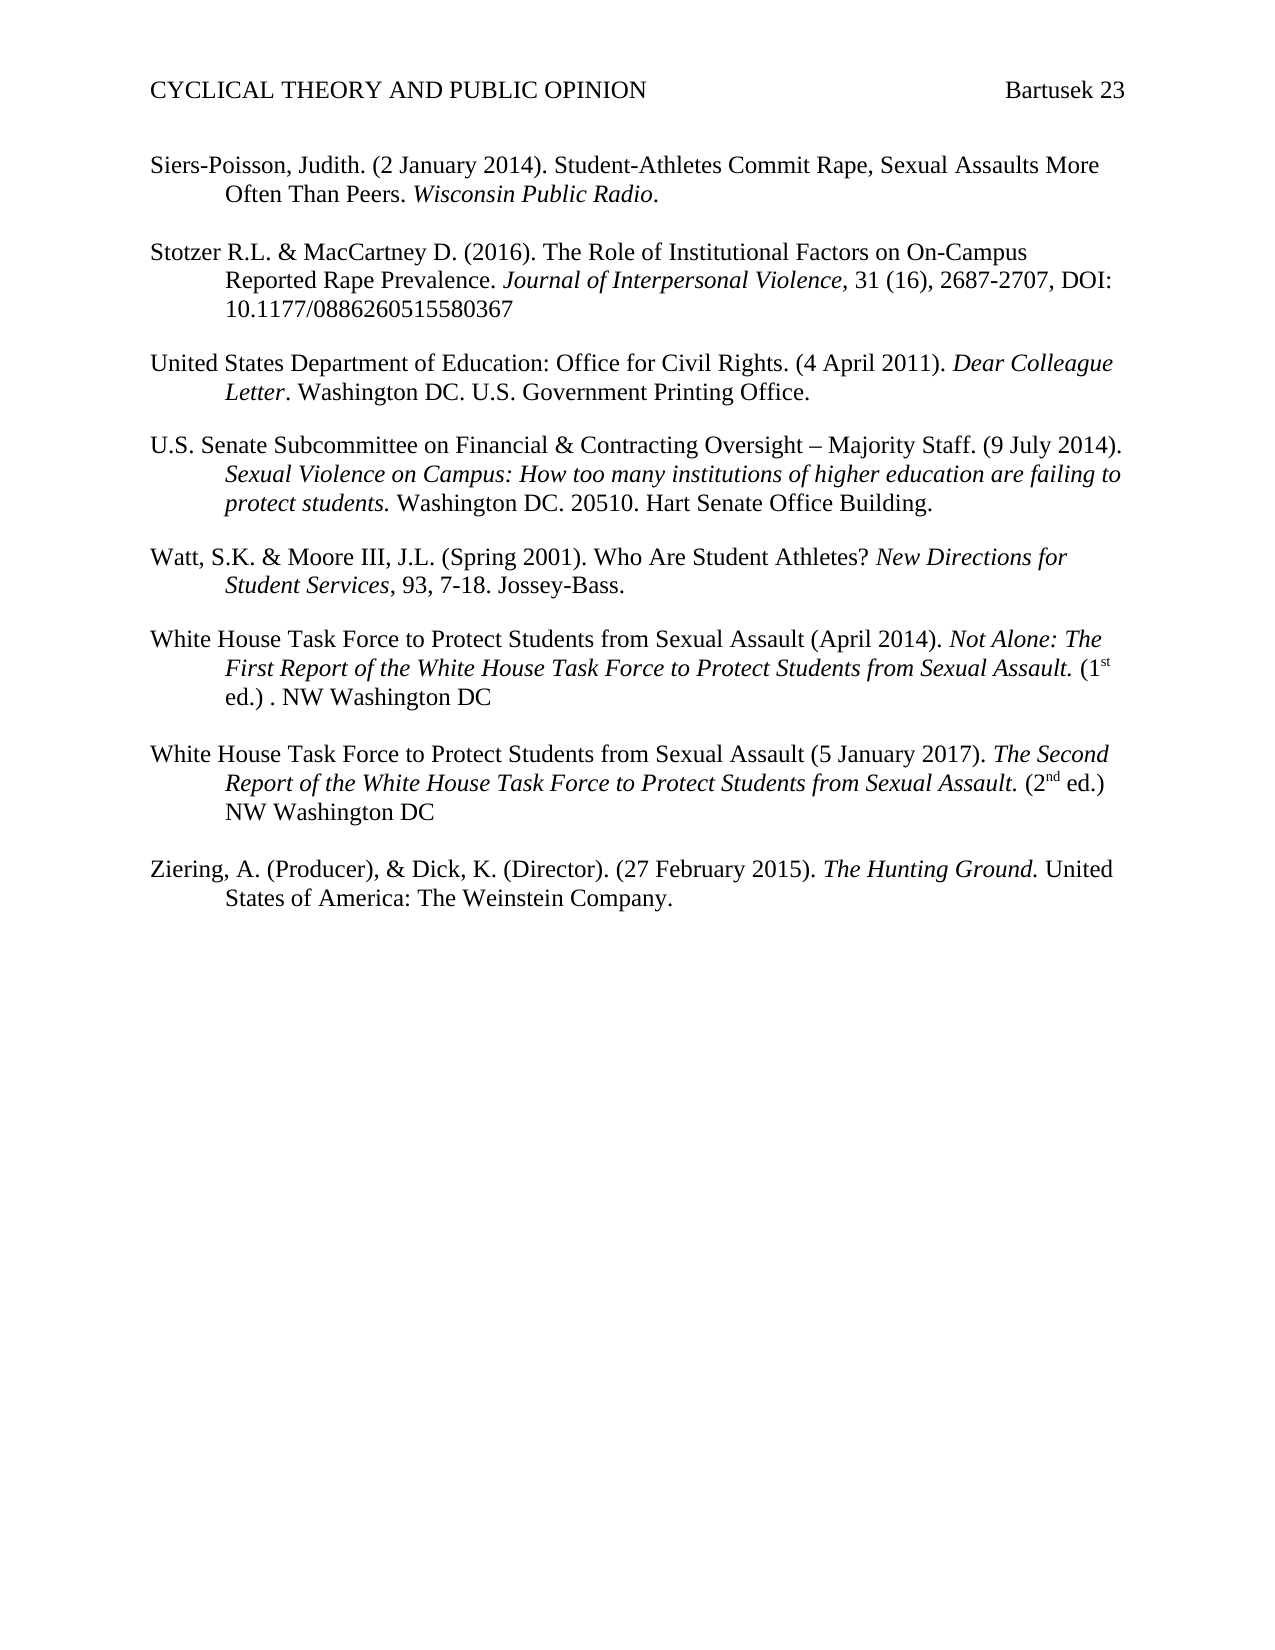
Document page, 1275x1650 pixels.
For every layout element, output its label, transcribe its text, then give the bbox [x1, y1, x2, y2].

text White House Task Force to Protect Students from Sexual Assault (April 2014). Not Alone: The First Report of the White House Task Force to Protect Students from Sexual Assault. (1st ed.) . NW Washington DC [150, 624, 1125, 710]
text Watt, S.K. & Moore III, J.L. (Spring 2001). Who Are Student Athletes? New Directions for Student Services, 93, 7-18. Jossey-Bass. [150, 542, 1125, 599]
text U.S. Senate Subcommittee on Financial & Contracting Oversight – Majority Staff. (9 July 2014). Sexual Violence on Campus: How too many institutions of higher education are failing to protect students. Washington DC. 20510. Hart Senate Office Building. [150, 430, 1125, 517]
text Siers-Poisson, Judith. (2 January 2014). Student-Athletes Commit Rape, Sexual Assaults More Often Than Peers. Wisconsin Public Radio. [150, 150, 1125, 207]
text Ziering, A. (Producer), & Dick, K. (Director). (27 February 2015). The Hunting Ground. United States of America: The Weinstein Company. [150, 854, 1125, 912]
text Stotzer R.L. & MacCartney D. (2016). The Role of Institutional Factors on On-Campus Reported Rape Prevalence. Journal of Interpersonal Violence, 31 (16), 2687-2707, DOI: 10.1177/0886260515580367 [150, 237, 1125, 323]
text White House Task Force to Protect Students from Sexual Assault (5 January 2017). The Second Report of the White House Task Force to Protect Students from Sexual Assault. (2nd ed.) NW Washington DC [150, 739, 1125, 825]
text United States Department of Education: Office for Civil Rights. (4 April 2011). Dear Colleague Letter. Washington DC. U.S. Government Printing Office. [150, 348, 1125, 405]
